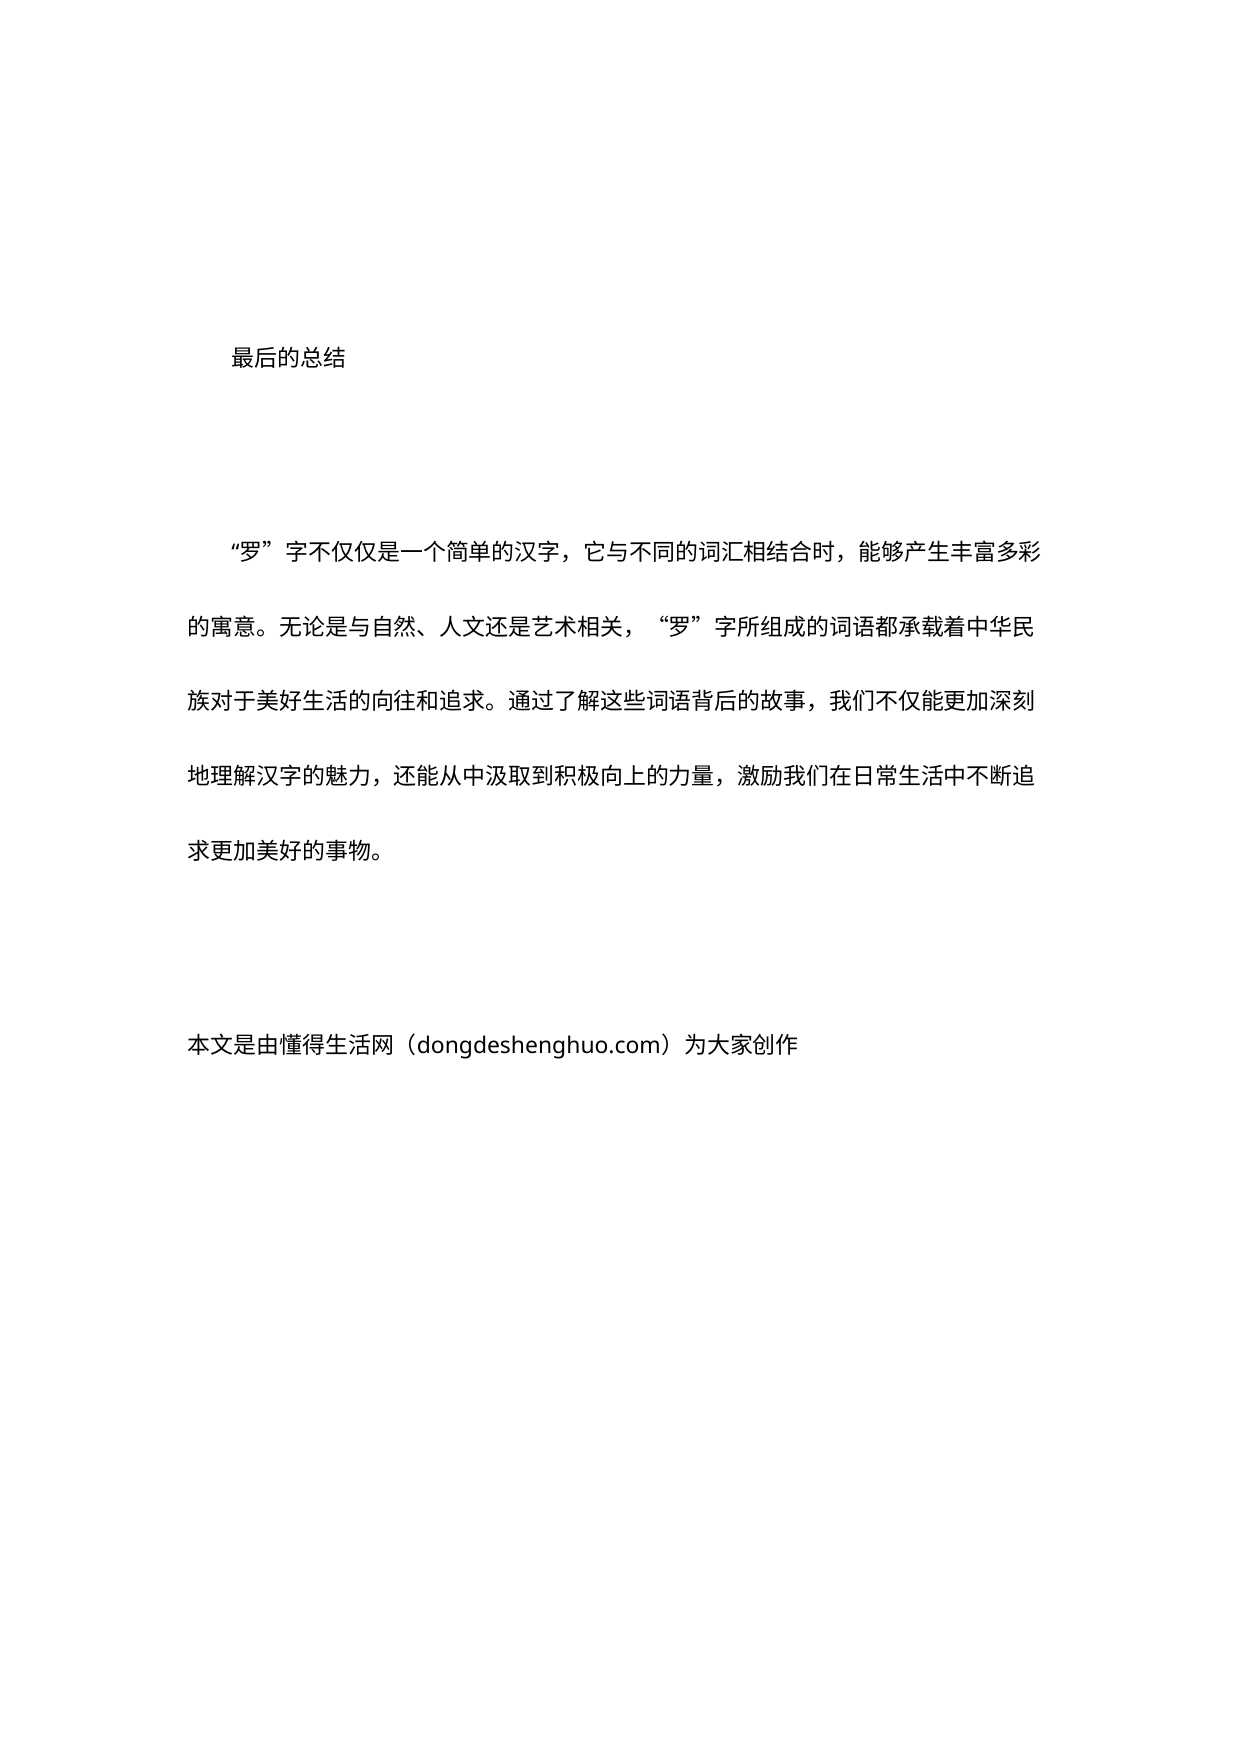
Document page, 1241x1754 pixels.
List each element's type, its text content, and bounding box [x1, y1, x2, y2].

text 本文是由懂得生活网（dongdeshenghuo.com）为大家创作 [187, 1011, 1053, 1076]
text 最后的总结 [187, 323, 1053, 388]
text “罗”字不仅仅是一个简单的汉字，它与不同的词汇相结合时，能够产生丰富多彩的寓意。无论是与自然、人文还是艺术相关，“罗”字所组成的词语都承载着中华民族对于美好生活的向往和追求。通过了解这些词语背后的故事，我们不仅能更加深刻地理解汉字的魅力，还能从中汲取到积极向上的力量，激励我们在日常生活中不断追求更加美好的事物。 [187, 518, 1053, 882]
